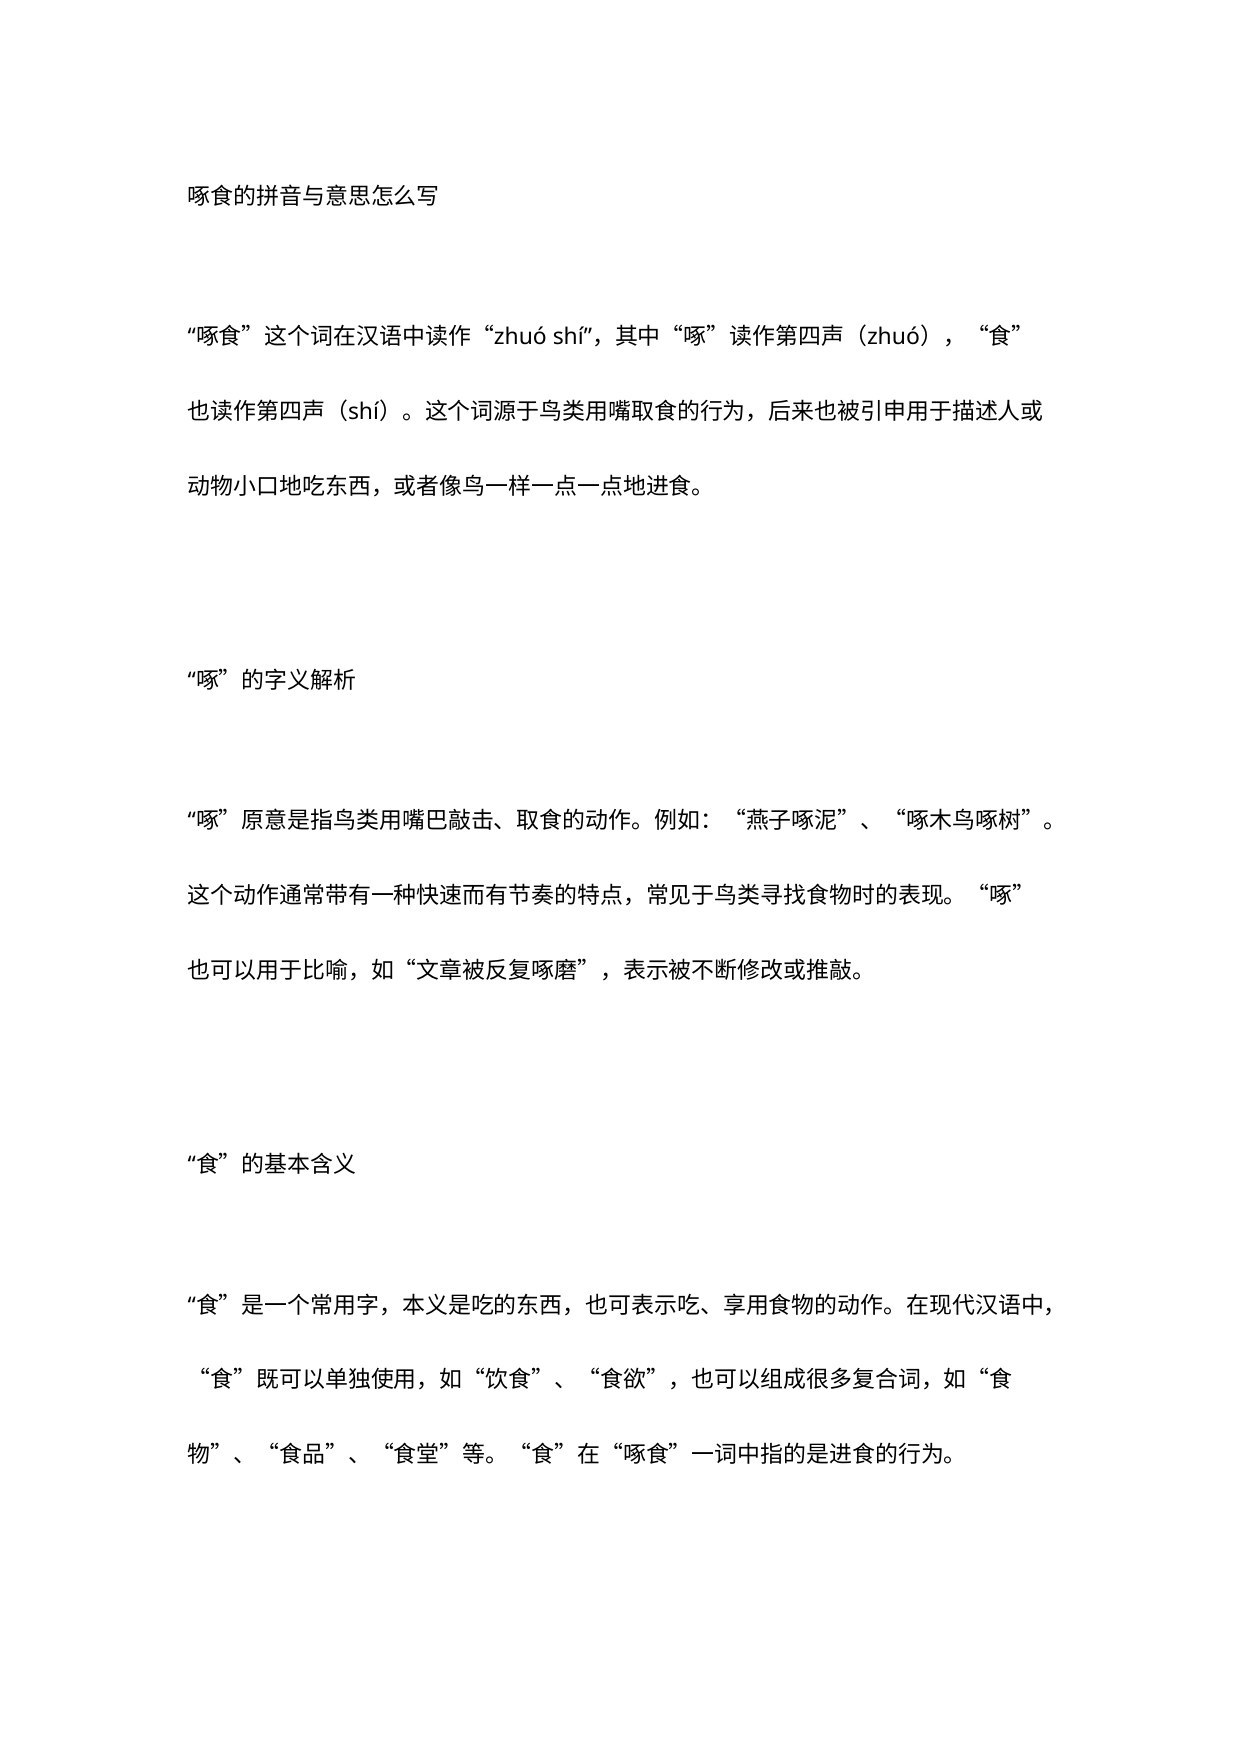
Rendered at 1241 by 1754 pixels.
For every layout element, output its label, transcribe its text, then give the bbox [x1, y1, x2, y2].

text “食”的基本含义 [187, 1130, 1053, 1195]
text 啄食的拼音与意思怎么写 [187, 162, 1053, 227]
text “啄食”这个词在汉语中读作“zhuó shí”，其中“啄”读作第四声（zhuó），“食”也读作第四声（shí）。这个词源于鸟类用嘴取食的行为，后来也被引申用于描述人或动物小口地吃东西，或者像鸟一样一点一点地进食。 [187, 302, 1053, 517]
text “食”是一个常用字，本义是吃的东西，也可表示吃、享用食物的动作。在现代汉语中，“食”既可以单独使用，如“饮食”、“食欲”，也可以组成很多复合词，如“食物”、“食品”、“食堂”等。“食”在“啄食”一词中指的是进食的行为。 [187, 1271, 1053, 1485]
text “啄”的字义解析 [187, 646, 1053, 711]
text “啄”原意是指鸟类用嘴巴敲击、取食的动作。例如：“燕子啄泥”、“啄木鸟啄树”。这个动作通常带有一种快速而有节奏的特点，常见于鸟类寻找食物时的表现。“啄”也可以用于比喻，如“文章被反复啄磨”，表示被不断修改或推敲。 [187, 787, 1053, 1001]
